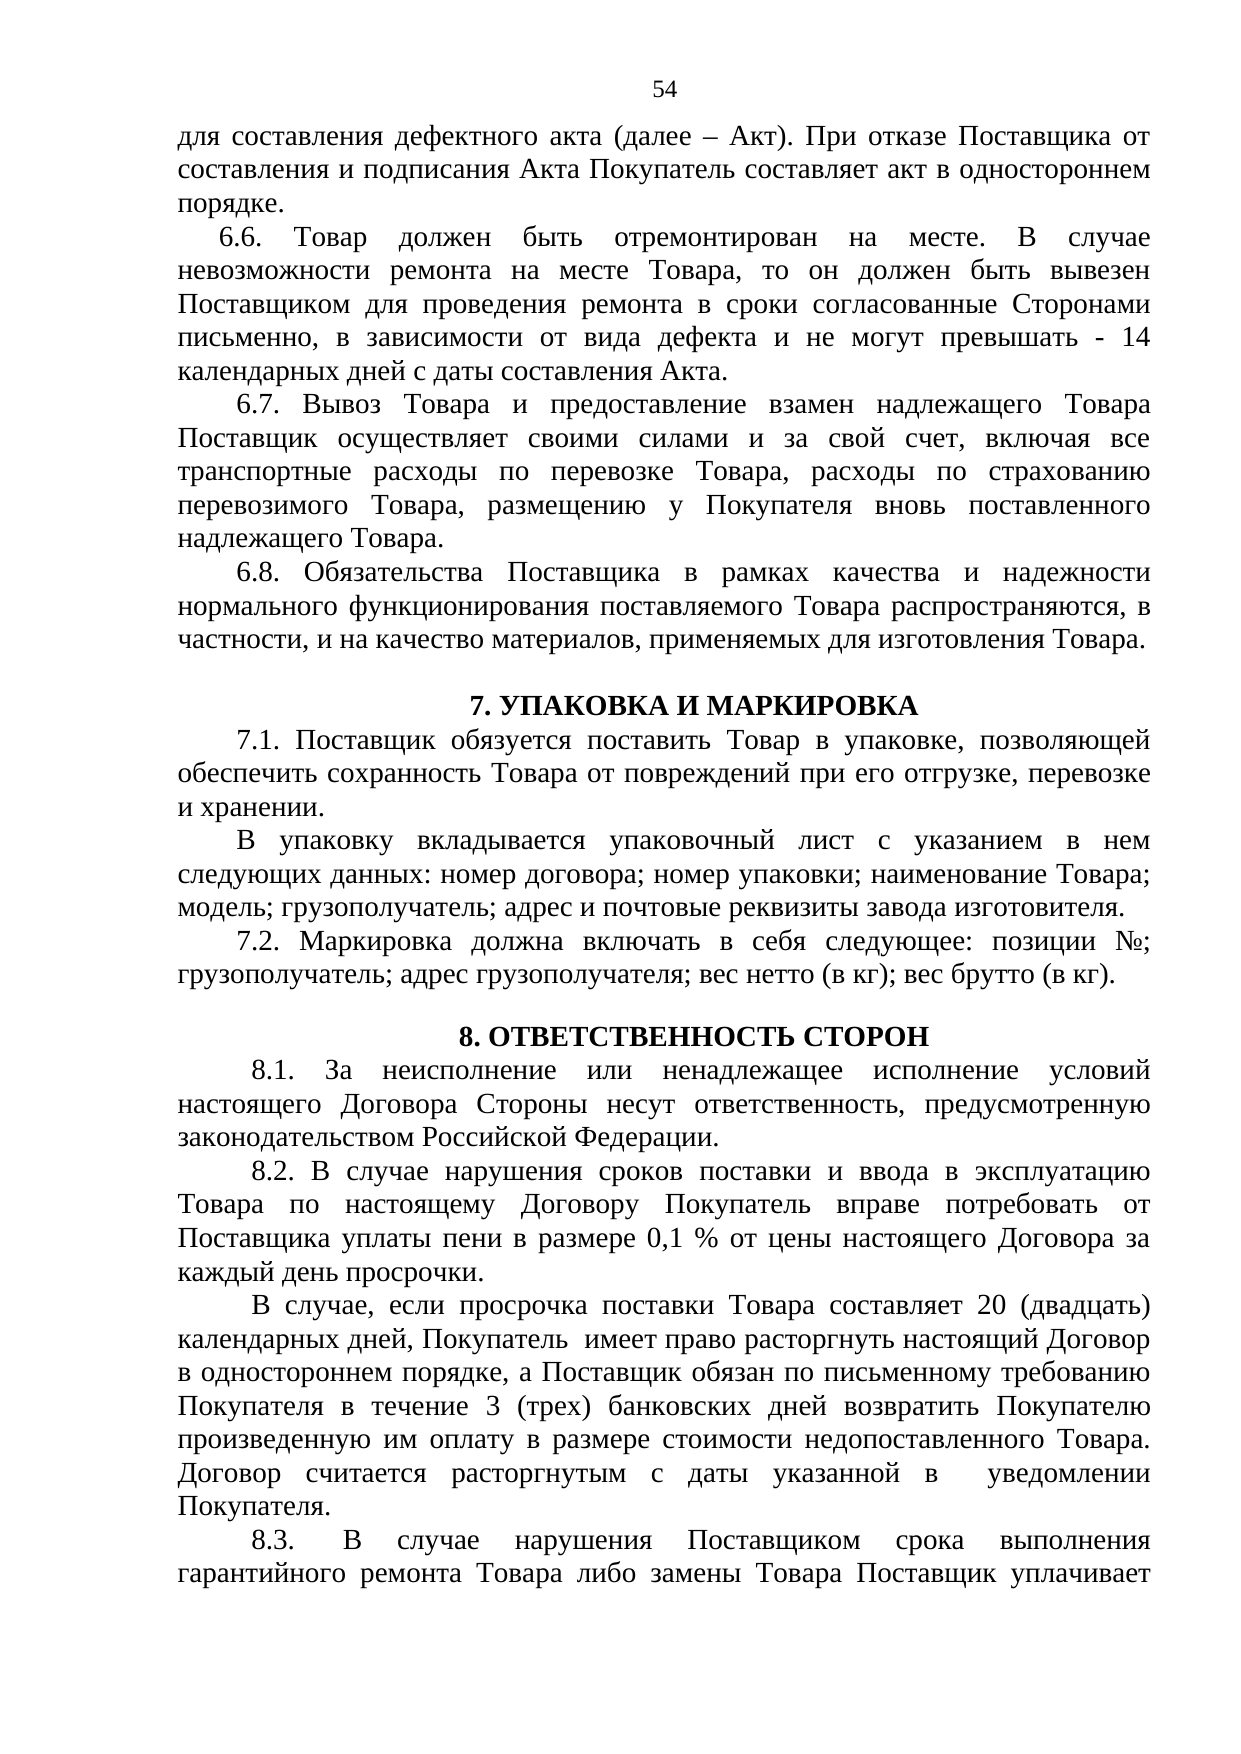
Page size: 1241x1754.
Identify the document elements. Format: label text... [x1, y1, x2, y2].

text В случае, если просрочка поставки Товара составляет 20 (двадцать) календарных дней, Покупатель имеет право расторгнуть настоящий Договор в одностороннем порядке, а Поставщик обязан по письменному требованию Покупателя в течение 3 (трех) банковских дней возвратить Покупателю произведенную им оплату в размере стоимости недопоставленного Товара. Договор считается расторгнутым с даты указанной в уведомлении Покупателя. [177, 1287, 1152, 1522]
text 8. ОТВЕТСТВЕННОСТЬ СТОРОН [177, 1019, 1152, 1052]
text 7.1. Поставщик обязуется поставить Товар в упаковке, позволяющей обеспечить сохранность Товара от повреждений при его отгрузке, перевозке и хранении. [177, 722, 1152, 822]
text В упаковку вкладывается упаковочный лист с указанием в нем следующих данных: номер договора; номер упаковки; наименование Товара; модель; грузополучатель; адрес и почтовые реквизиты завода изготовителя. [177, 822, 1152, 923]
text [177, 1522, 1152, 1589]
text 8.2. В случае нарушения сроков поставки и ввода в эксплуатацию Товара по настоящему Договору Покупатель вправе потребовать от Поставщика уплаты пени в размере 0,1 % от цены настоящего Договора за каждый день просрочки. [177, 1153, 1152, 1287]
text 6.8. Обязательства Поставщика в рамках качества и надежности нормального функционирования поставляемого Товара распространяются, в частности, и на качество материалов, применяемых для изготовления Товара. [177, 554, 1152, 655]
text 8.1. За неисполнение или ненадлежащее исполнение условий настоящего Договора Стороны несут ответственность, предусмотренную законодательством Российской Федерации. [177, 1052, 1152, 1153]
text 6.7. Вывоз Товара и предоставление взамен надлежащего Товара Поставщик осуществляет своими силами и за свой счет, включая все транспортные расходы по перевозке Товара, расходы по страхованию перевозимого Товара, размещению у Покупателя вновь поставленного надлежащего Товара. [177, 386, 1152, 554]
text 7.2. Маркировка должна включать в себя следующее: позиции №; грузополучатель; адрес грузополучателя; вес нетто (в кг); вес брутто (в кг). [177, 923, 1152, 990]
text 6.6. Товар должен быть отремонтирован на месте. В случае невозможности ремонта на месте Товара, то он должен быть вывезен Поставщиком для проведения ремонта в сроки согласованные Сторонами письменно, в зависимости от вида дефекта и не могут превышать - 14 календарных дней с даты составления Акта. [177, 219, 1152, 386]
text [177, 118, 1152, 219]
text 7. УПАКОВКА И МАРКИРОВКА [177, 688, 1152, 722]
